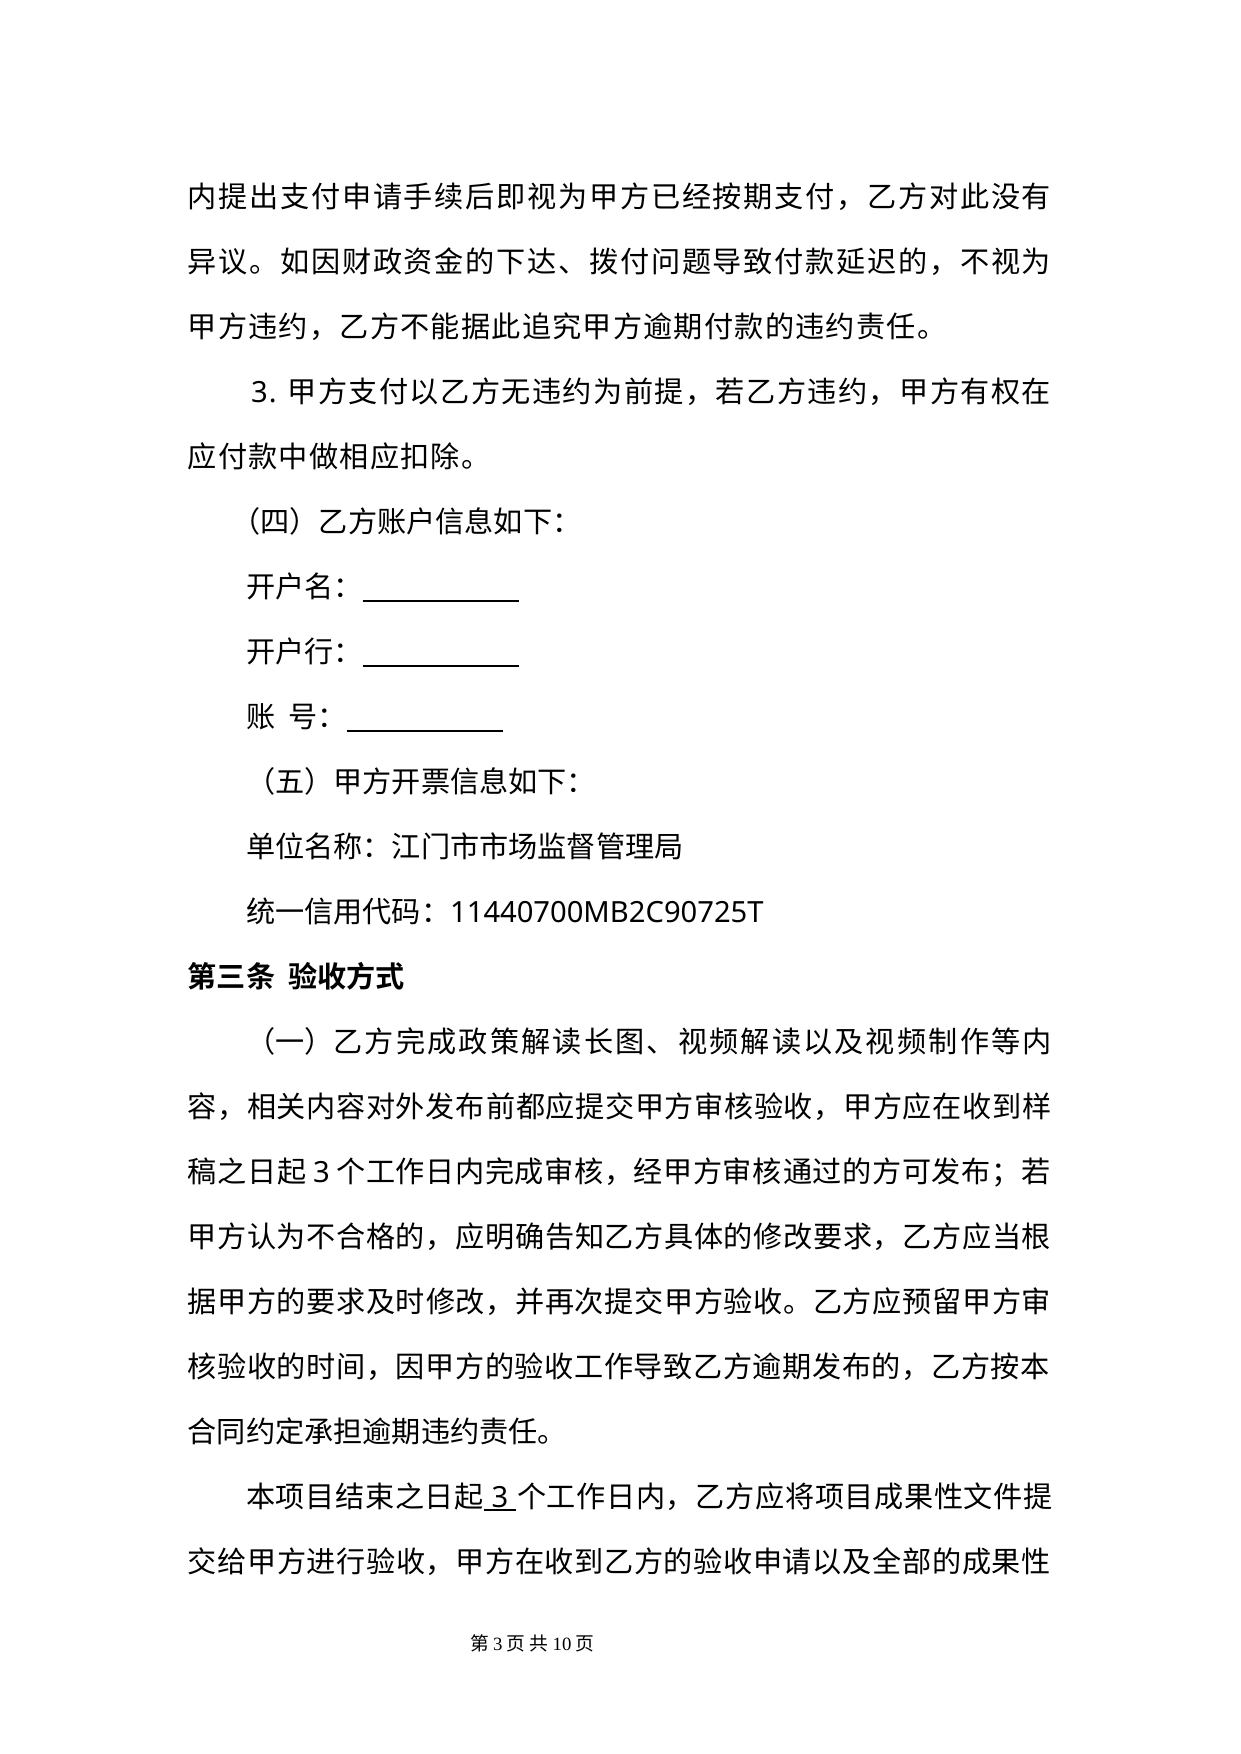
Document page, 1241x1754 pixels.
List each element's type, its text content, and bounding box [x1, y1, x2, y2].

list 甲方开票信息如下： [187, 747, 1053, 812]
list 3. 甲方支付以乙方无违约为前提，若乙方违约，甲方有权在应付款中做相应扣除。 [187, 357, 1053, 487]
list 乙方完成政策解读长图、视频解读以及视频制作等内容，相关内容对外发布前都应提交甲方审核验收，甲方应在收到样稿之日起3个工作日内完成审核，经甲方审核通过的方可发布；若甲方认为不合格的，应明确告知乙方具体的修改要求，乙方应当根据甲方的要求及时修改，并再次提交甲方验收。乙方应预留甲方审核验收的时间，因甲方的验收工作导致乙方逾期发布的，乙方按本合同约定承担逾期违约责任。 [187, 1007, 1053, 1462]
text 开户行： [187, 617, 1053, 682]
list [187, 1462, 1053, 1592]
text 单位名称：江门市市场监督管理局 [187, 812, 1053, 877]
list 乙方账户信息如下： [187, 487, 1053, 552]
text 开户名： [187, 552, 1053, 617]
text 第三条 验收方式 [187, 942, 1053, 1007]
text 账 号： [187, 682, 1053, 747]
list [187, 162, 1053, 357]
text 统一信用代码：11440700MB2C90725T [187, 877, 1053, 942]
